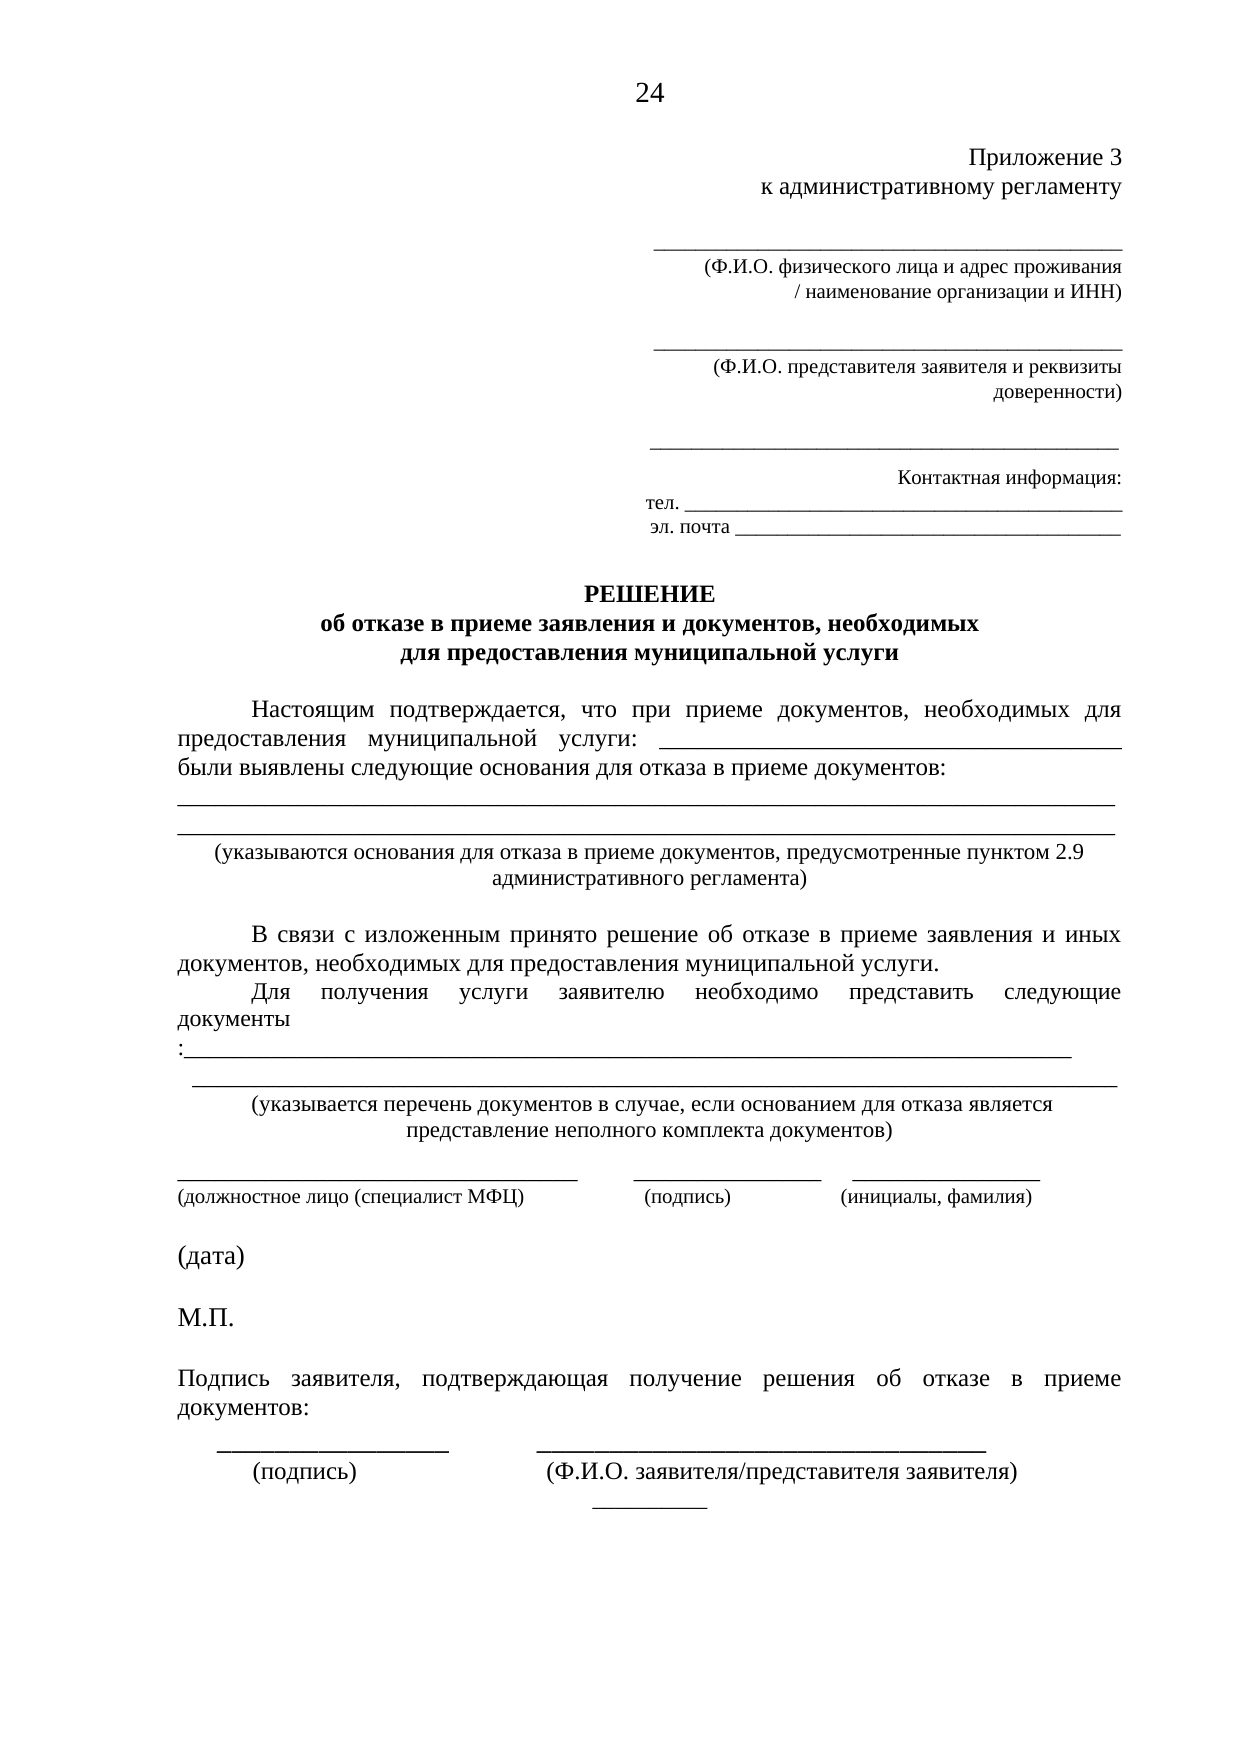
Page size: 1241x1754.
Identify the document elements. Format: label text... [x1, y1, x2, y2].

text (дата) [177, 1239, 1122, 1270]
text доверенности) [177, 378, 1122, 403]
text _____________________________________________ [177, 228, 1122, 253]
text (указывается перечень документов в случае, если основанием для отказа является [177, 1089, 1122, 1116]
text Приложение 3 [177, 142, 1122, 171]
text Для получения услуги заявителю необходимо представить следующие документы:_______________________________________________________________________ [177, 977, 1122, 1061]
text / наименование организации и ИНН) [177, 278, 1122, 303]
text ___________________________________________________________________________ [177, 809, 1122, 838]
text Настоящим подтверждается, что при приеме документов, необходимых для предоставления муниципальной услуги: _____________________________________ были выявлены следующие основания для отказа в приеме документов: [177, 694, 1122, 780]
text (Ф.И.О. представителя заявителя и реквизиты [177, 353, 1122, 378]
text Подпись заявителя, подтверждающая получение решения об отказе в приеме документов: [177, 1363, 1122, 1421]
text (должностное лицо (специалист МФЦ) (подпись) (инициалы, фамилия) [177, 1183, 1122, 1208]
text Контактная информация: [177, 464, 1122, 489]
text ________________ _______________________________ [177, 1421, 1122, 1456]
text (подпись) (Ф.И.О. заявителя/представителя заявителя) [177, 1456, 1122, 1485]
text к административному регламенту [177, 171, 1122, 199]
text представление неполного комплекта документов) [177, 1116, 1122, 1142]
text М.П. [177, 1301, 1122, 1332]
text _____________________________________________ [177, 328, 1122, 353]
text (Ф.И.О. физического лица и адрес проживания [177, 253, 1122, 278]
text об отказе в приеме заявления и документов, необходимых для предоставления муниципальной услуги [177, 608, 1122, 665]
text В связи с изложенным принято решение об отказе в приеме заявления и иных документов, необходимых для предоставления муниципальной услуги. [177, 919, 1122, 977]
text тел. __________________________________________ [177, 489, 1122, 514]
text __________ [177, 1485, 1122, 1512]
text __________________________________________________________________________ [177, 1061, 1122, 1089]
text эл. почта _____________________________________ [650, 514, 1122, 538]
text РЕШЕНИЕ [177, 579, 1122, 608]
text ________________________________ _______________ _______________ [177, 1155, 1122, 1183]
text _____________________________________________ [650, 428, 1122, 452]
text ___________________________________________________________________________ [177, 780, 1122, 809]
text (указываются основания для отказа в приеме документов, предусмотренные пунктом 2.9 административного регламента) [177, 838, 1122, 891]
